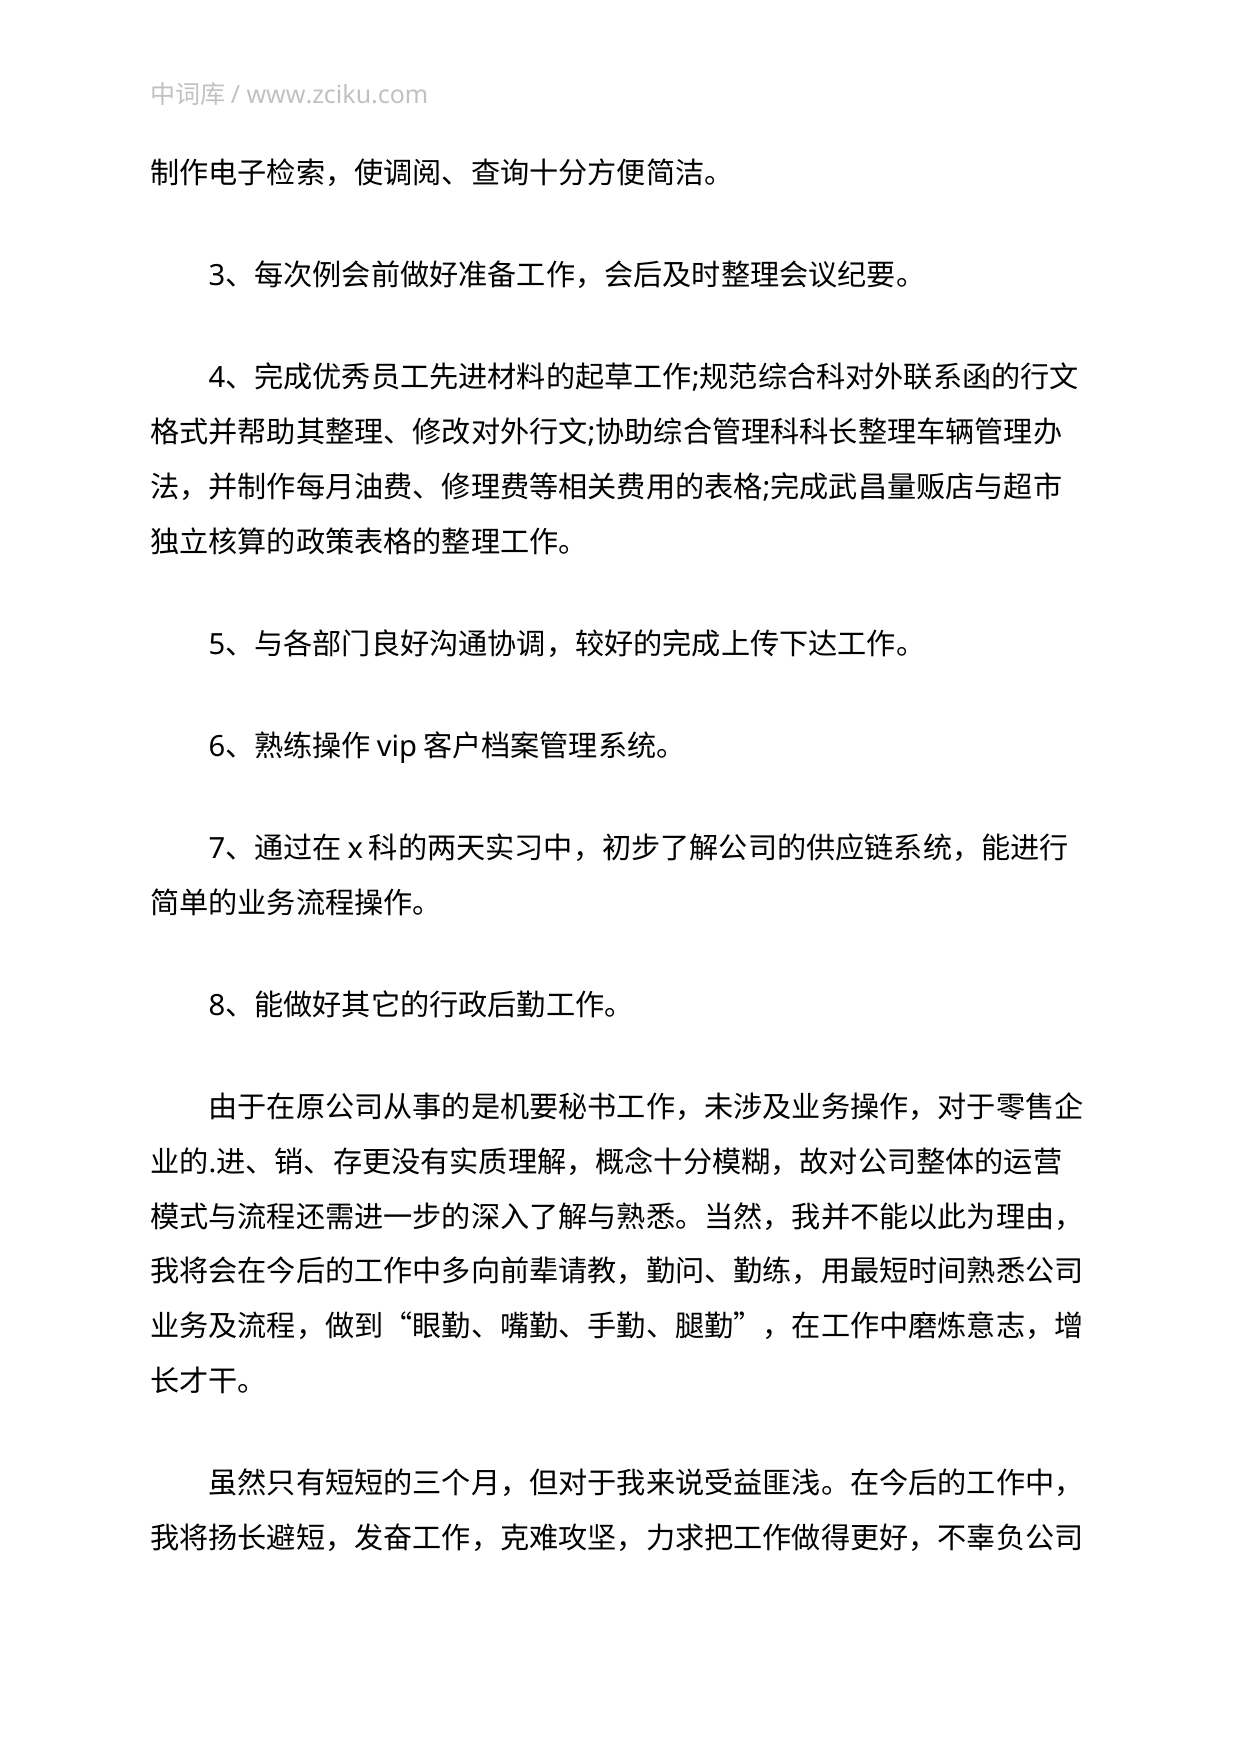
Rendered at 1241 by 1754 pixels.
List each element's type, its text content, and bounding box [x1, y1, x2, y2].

text 7、通过在x科的两天实习中，初步了解公司的供应链系统，能进行简单的业务流程操作。 [150, 824, 1090, 922]
text 6、熟练操作vip客户档案管理系统。 [150, 722, 1090, 765]
text 5、与各部门良好沟通协调，较好的完成上传下达工作。 [150, 621, 1090, 663]
text 3、每次例会前做好准备工作，会后及时整理会议纪要。 [150, 252, 1090, 294]
text 8、能做好其它的行政后勤工作。 [150, 981, 1090, 1024]
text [150, 150, 1090, 192]
text 由于在原公司从事的是机要秘书工作，未涉及业务操作，对于零售企业的.进、销、存更没有实质理解，概念十分模糊，故对公司整体的运营模式与流程还需进一步的深入了解与熟悉。当然，我并不能以此为理由，我将会在今后的工作中多向前辈请教，勤问、勤练，用最短时间熟悉公司业务及流程，做到“眼勤、嘴勤、手勤、腿勤”，在工作中磨炼意志，增长才干。 [150, 1083, 1090, 1400]
text 4、完成优秀员工先进材料的起草工作;规范综合科对外联系函的行文格式并帮助其整理、修改对外行文;协助综合管理科科长整理车辆管理办法，并制作每月油费、修理费等相关费用的表格;完成武昌量贩店与超市独立核算的政策表格的整理工作。 [150, 354, 1090, 561]
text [150, 1459, 1090, 1557]
